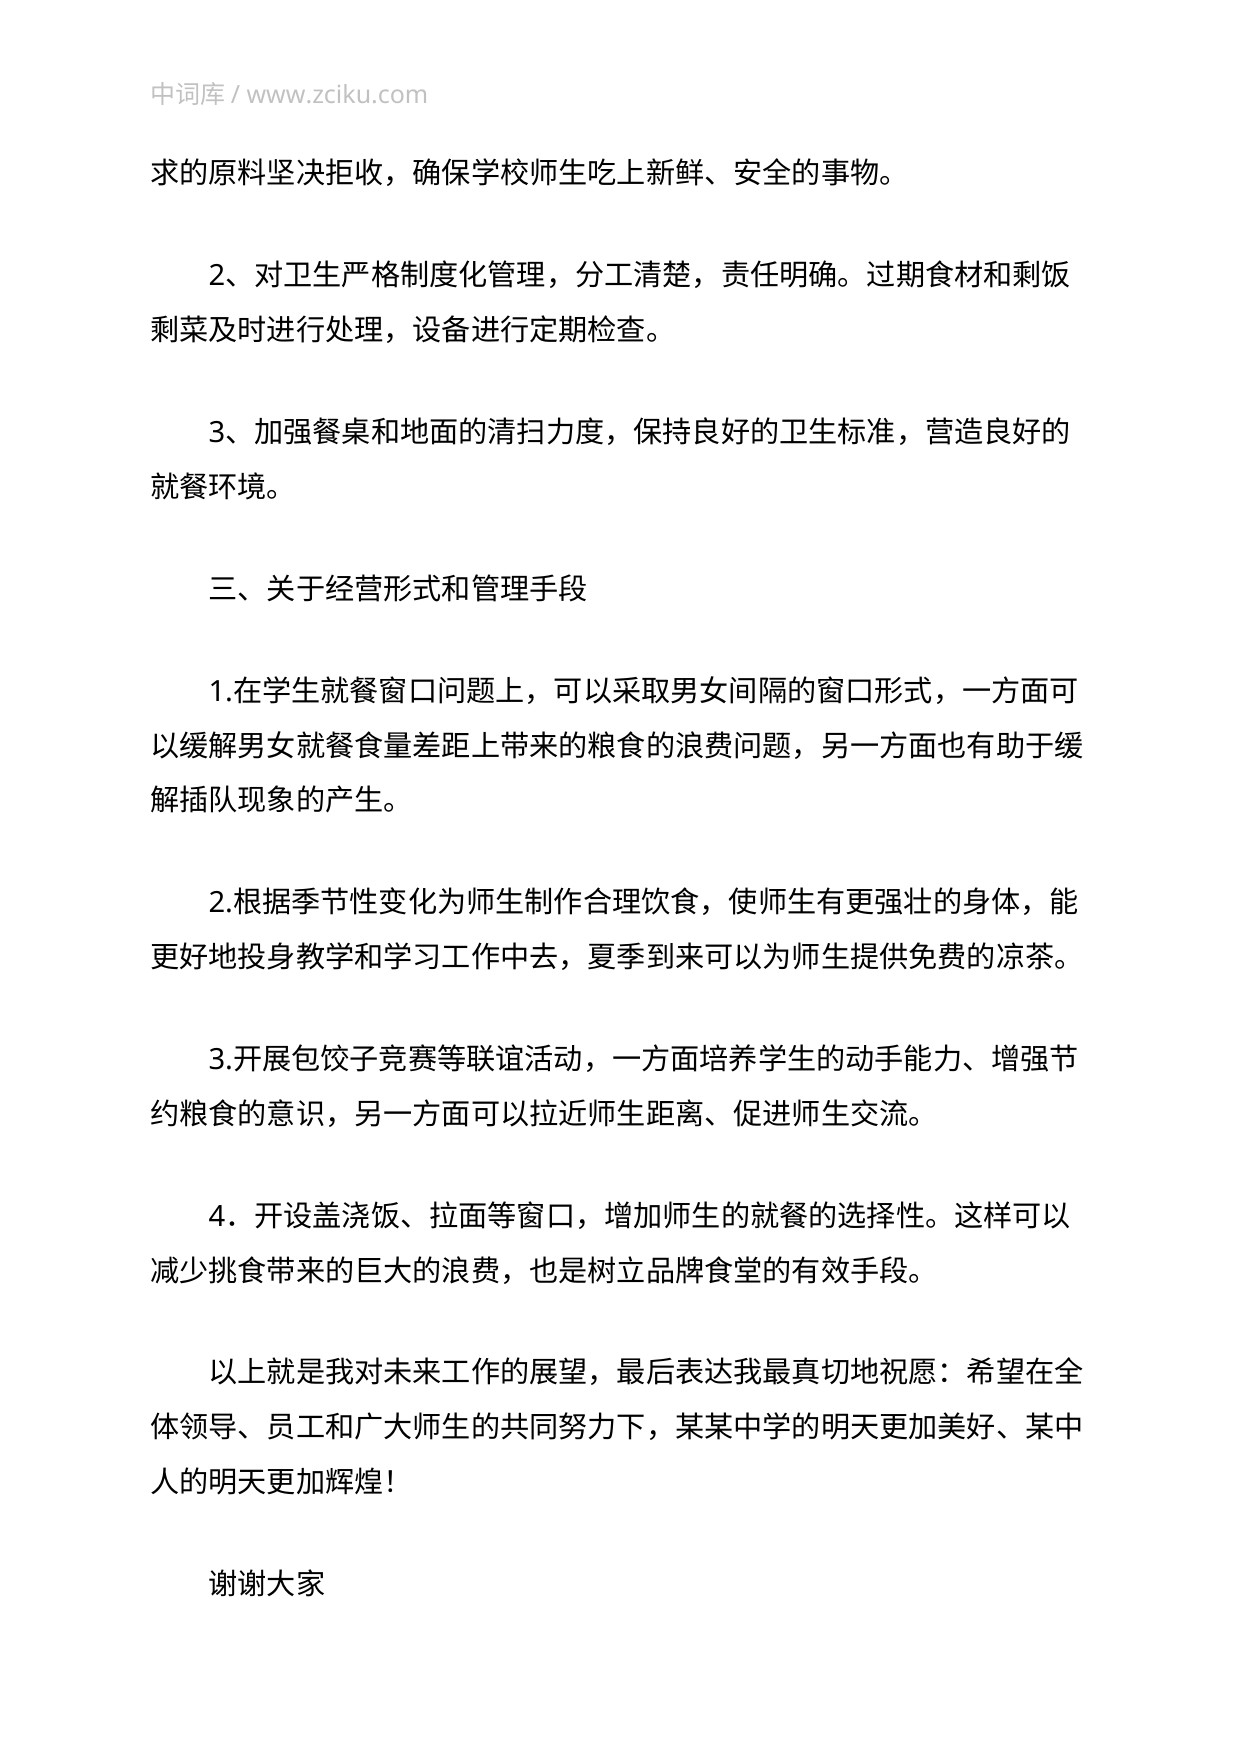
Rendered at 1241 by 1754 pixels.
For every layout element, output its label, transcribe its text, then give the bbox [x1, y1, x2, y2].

text 3.开展包饺子竞赛等联谊活动，一方面培养学生的动手能力、增强节约粮食的意识，另一方面可以拉近师生距离、促进师生交流。 [150, 1036, 1090, 1133]
text 2、对卫生严格制度化管理，分工清楚，责任明确。过期食材和剩饭剩菜及时进行处理，设备进行定期检查。 [150, 252, 1090, 349]
text 谢谢大家 [150, 1561, 1090, 1603]
text 1.在学生就餐窗口问题上，可以采取男女间隔的窗口形式，一方面可以缓解男女就餐食量差距上带来的粮食的浪费问题，另一方面也有助于缓解插队现象的产生。 [150, 667, 1090, 819]
text 三、关于经营形式和管理手段 [150, 565, 1090, 608]
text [150, 150, 1090, 192]
text 以上就是我对未来工作的展望，最后表达我最真切地祝愿：希望在全体领导、员工和广大师生的共同努力下，某某中学的明天更加美好、某中人的明天更加辉煌！ [150, 1349, 1090, 1501]
text 3、加强餐桌和地面的清扫力度，保持良好的卫生标准，营造良好的就餐环境。 [150, 408, 1090, 506]
text 4．开设盖浇饭、拉面等窗口，增加师生的就餐的选择性。这样可以减少挑食带来的巨大的浪费，也是树立品牌食堂的有效手段。 [150, 1192, 1090, 1289]
text 2.根据季节性变化为师生制作合理饮食，使师生有更强壮的身体，能更好地投身教学和学习工作中去，夏季到来可以为师生提供免费的凉茶。 [150, 879, 1090, 976]
